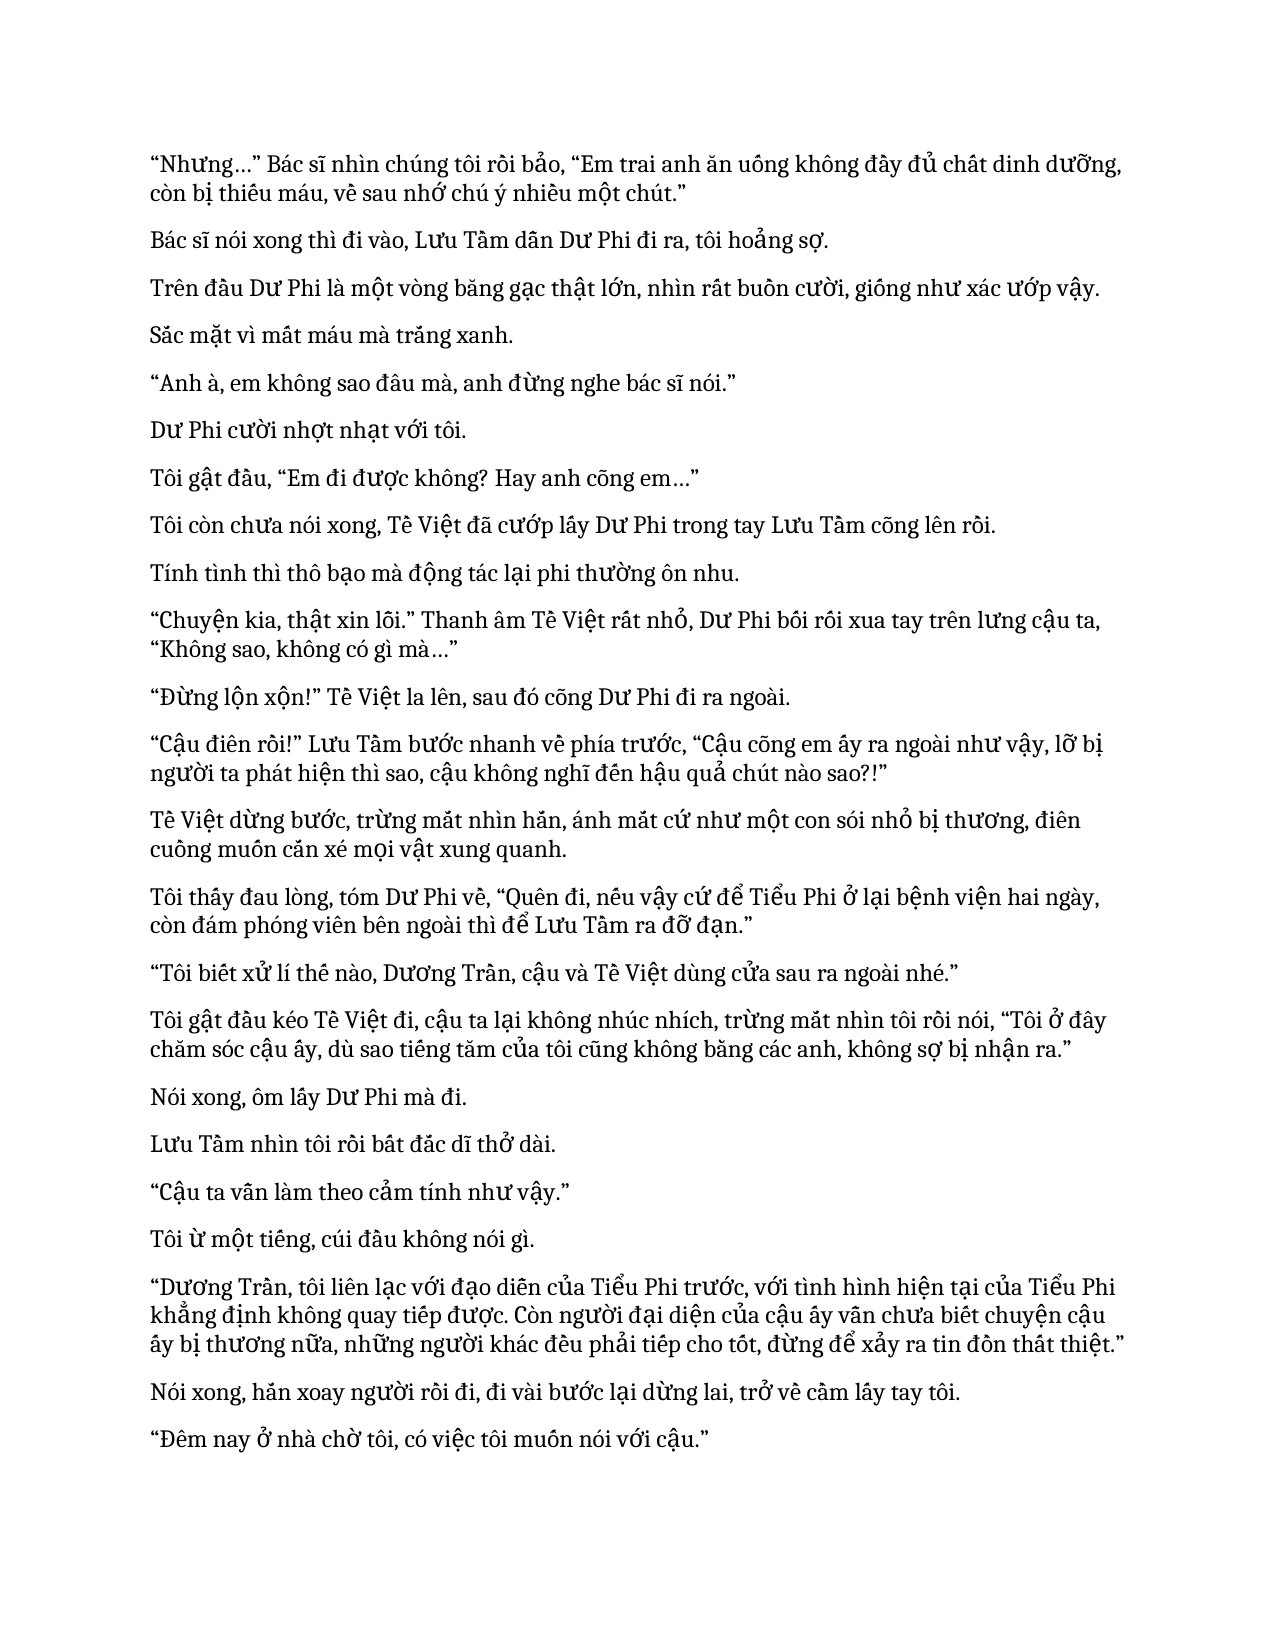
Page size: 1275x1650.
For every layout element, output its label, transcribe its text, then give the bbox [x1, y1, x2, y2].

text Dư Phi cười nhợt nhạt với tôi. [150, 416, 1125, 445]
text “Chuyện kia, thật xin lỗi.” Thanh âm Tề Việt rất nhỏ, Dư Phi bối rối xua tay trên lưng cậu ta, “Không sao, không có gì mà…” [150, 606, 1125, 664]
text Bác sĩ nói xong thì đi vào, Lưu Tầm dẫn Dư Phi đi ra, tôi hoảng sợ. [150, 226, 1125, 255]
text “Anh à, em không sao đâu mà, anh đừng nghe bác sĩ nói.” [150, 369, 1125, 397]
text “Cậu ta vẫn làm theo cảm tính như vậy.” [150, 1177, 1125, 1206]
text Nói xong, ôm lấy Dư Phi mà đi. [150, 1082, 1125, 1111]
text Sắc mặt vì mất máu mà trắng xanh. [150, 321, 1125, 350]
text Tề Việt dừng bước, trừng mắt nhìn hắn, ánh mắt cứ như một con sói nhỏ bị thương, điên cuồng muốn cắn xé mọi vật xung quanh. [150, 806, 1125, 864]
text “Nhưng…” Bác sĩ nhìn chúng tôi rồi bảo, “Em trai anh ăn uống không đầy đủ chất dinh dưỡng, còn bị thiếu máu, về sau nhớ chú ý nhiều một chút.” [150, 150, 1125, 207]
text Lưu Tầm nhìn tôi rồi bất đắc dĩ thở dài. [150, 1130, 1125, 1159]
text Tôi ừ một tiếng, cúi đầu không nói gì. [150, 1225, 1125, 1254]
text Tôi gật đầu kéo Tề Việt đi, cậu ta lại không nhúc nhích, trừng mắt nhìn tôi rồi nói, “Tôi ở đây chăm sóc cậu ấy, dù sao tiếng tăm của tôi cũng không bằng các anh, không sợ bị nhận ra.” [150, 1006, 1125, 1064]
text “Cậu điên rồi!” Lưu Tầm bước nhanh về phía trước, “Cậu cõng em ấy ra ngoài như vậy, lỡ bị người ta phát hiện thì sao, cậu không nghĩ đến hậu quả chút nào sao?!” [150, 730, 1125, 787]
text “Đừng lộn xộn!” Tề Việt la lên, sau đó cõng Dư Phi đi ra ngoài. [150, 682, 1125, 711]
text Tôi gật đầu, “Em đi được không? Hay anh cõng em…” [150, 464, 1125, 492]
text Tôi còn chưa nói xong, Tề Việt đã cướp lấy Dư Phi trong tay Lưu Tầm cõng lên rồi. [150, 511, 1125, 540]
text “Đêm nay ở nhà chờ tôi, có việc tôi muốn nói với cậu.” [150, 1425, 1125, 1454]
text Tính tình thì thô bạo mà động tác lại phi thường ôn nhu. [150, 559, 1125, 587]
text Tôi thấy đau lòng, tóm Dư Phi về, “Quên đi, nếu vậy cứ để Tiểu Phi ở lại bệnh viện hai ngày, còn đám phóng viên bên ngoài thì để Lưu Tầm ra đỡ đạn.” [150, 882, 1125, 940]
text “Dương Trần, tôi liên lạc với đạo diễn của Tiểu Phi trước, với tình hình hiện tại của Tiểu Phi khẳng định không quay tiếp được. Còn người đại diện của cậu ấy vẫn chưa biết chuyện cậu ấy bị thương nữa, những người khác đều phải tiếp cho tốt, đừng để xảy ra tin đồn thất thiệt.” [150, 1272, 1125, 1359]
text “Tôi biết xử lí thế nào, Dương Trần, cậu và Tề Việt dùng cửa sau ra ngoài nhé.” [150, 959, 1125, 987]
text Trên đầu Dư Phi là một vòng băng gạc thật lớn, nhìn rất buồn cười, giống như xác ướp vậy. [150, 274, 1125, 302]
text Nói xong, hắn xoay người rồi đi, đi vài bước lại dừng lai, trở về cầm lấy tay tôi. [150, 1377, 1125, 1406]
